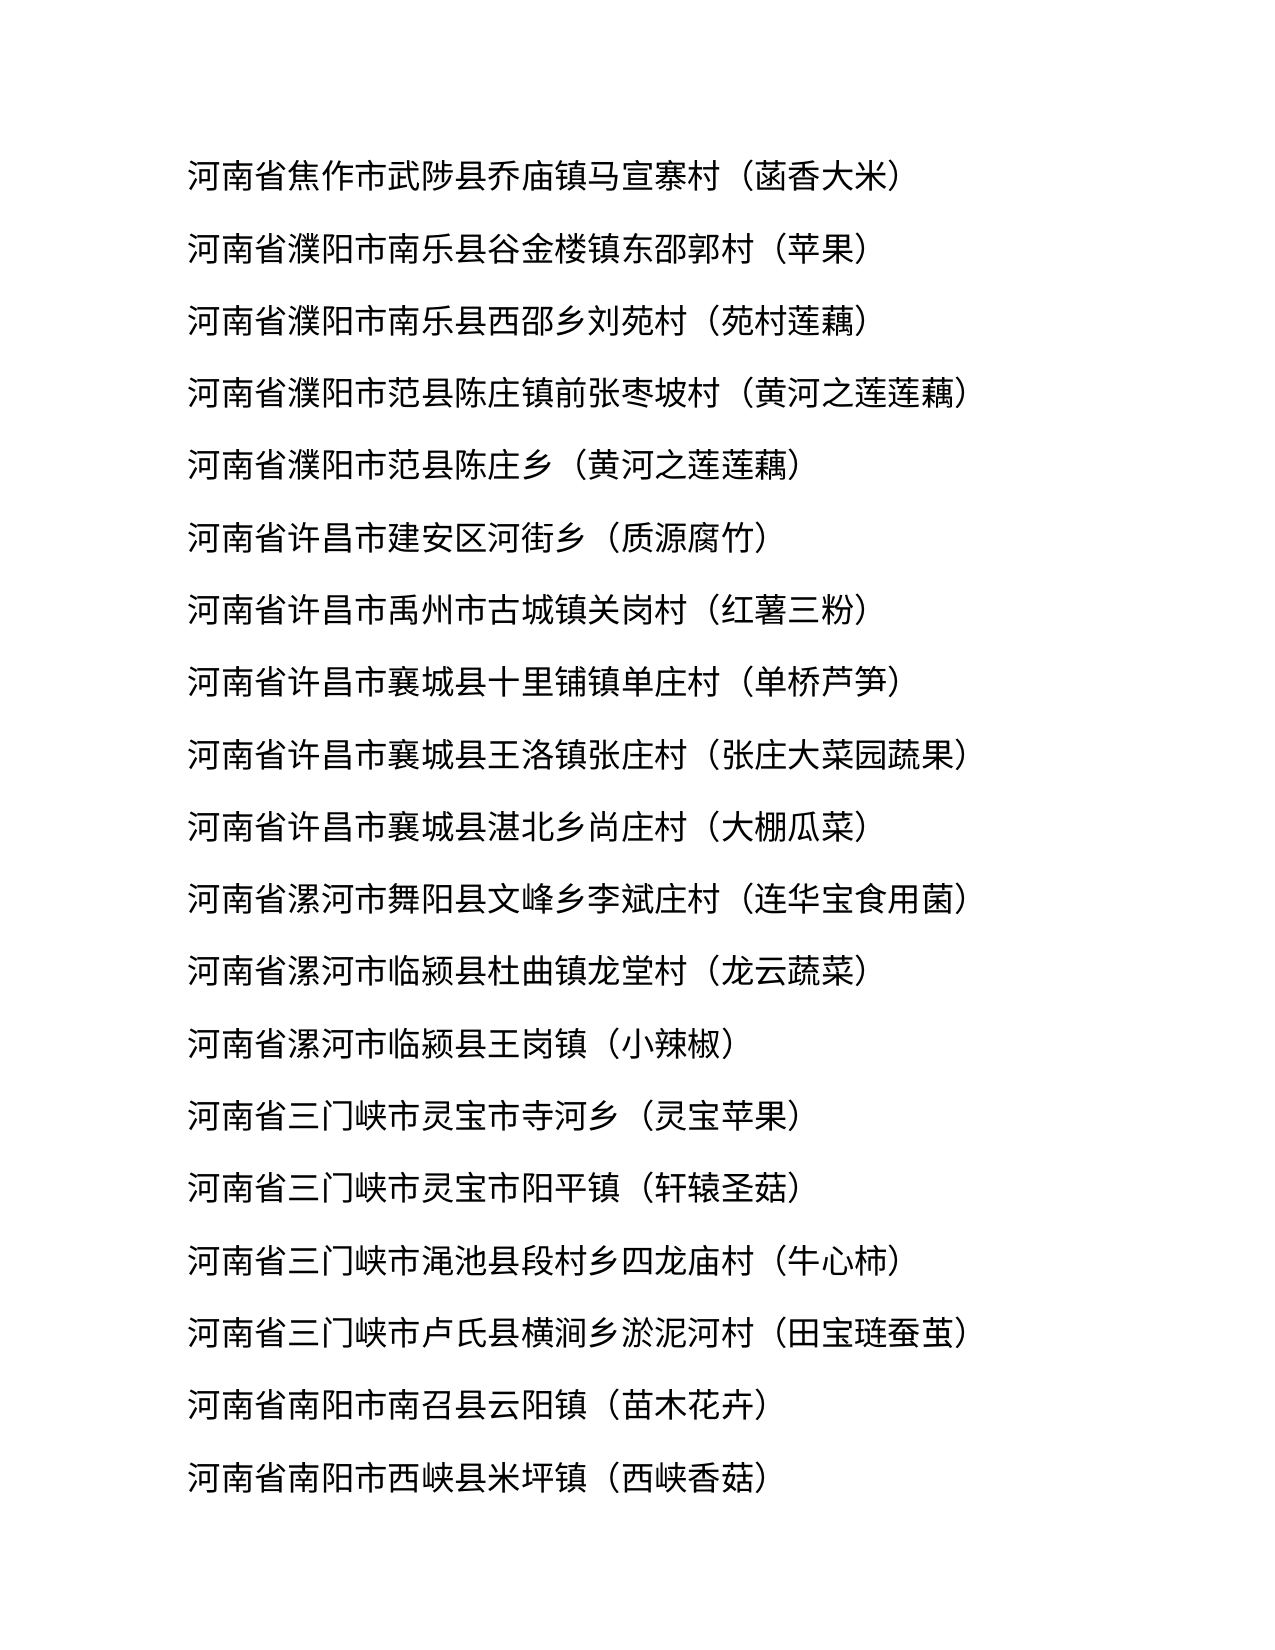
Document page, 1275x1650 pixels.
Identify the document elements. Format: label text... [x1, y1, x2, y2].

text 河南省许昌市襄城县王洛镇张庄村（张庄大菜园蔬果） [187, 728, 1087, 777]
text 河南省南阳市南召县云阳镇（苗木花卉） [187, 1379, 1087, 1427]
text 河南省漯河市临颍县王岗镇（小辣椒） [187, 1017, 1087, 1066]
text 河南省濮阳市南乐县谷金楼镇东邵郭村（苹果） [187, 222, 1087, 271]
text 河南省许昌市禹州市古城镇关岗村（红薯三粉） [187, 584, 1087, 632]
text 河南省三门峡市卢氏县横涧乡淤泥河村（田宝琏蚕茧） [187, 1307, 1087, 1355]
text 河南省南阳市西峡县米坪镇（西峡香菇） [187, 1451, 1087, 1499]
text 河南省漯河市舞阳县文峰乡李斌庄村（连华宝食用菌） [187, 873, 1087, 921]
text 河南省濮阳市范县陈庄镇前张枣坡村（黄河之莲莲藕） [187, 367, 1087, 415]
text 河南省许昌市襄城县十里铺镇单庄村（单桥芦笋） [187, 656, 1087, 704]
text 河南省焦作市武陟县乔庙镇马宣寨村（菡香大米） [187, 150, 1087, 198]
text 河南省濮阳市南乐县西邵乡刘苑村（苑村莲藕） [187, 294, 1087, 343]
text 河南省许昌市建安区河街乡（质源腐竹） [187, 511, 1087, 560]
text 河南省许昌市襄城县湛北乡尚庄村（大棚瓜菜） [187, 801, 1087, 849]
text 河南省漯河市临颍县杜曲镇龙堂村（龙云蔬菜） [187, 945, 1087, 993]
text 河南省三门峡市灵宝市寺河乡（灵宝苹果） [187, 1090, 1087, 1138]
text 河南省三门峡市灵宝市阳平镇（轩辕圣菇） [187, 1162, 1087, 1210]
text 河南省三门峡市渑池县段村乡四龙庙村（牛心柿） [187, 1234, 1087, 1283]
text 河南省濮阳市范县陈庄乡（黄河之莲莲藕） [187, 439, 1087, 487]
